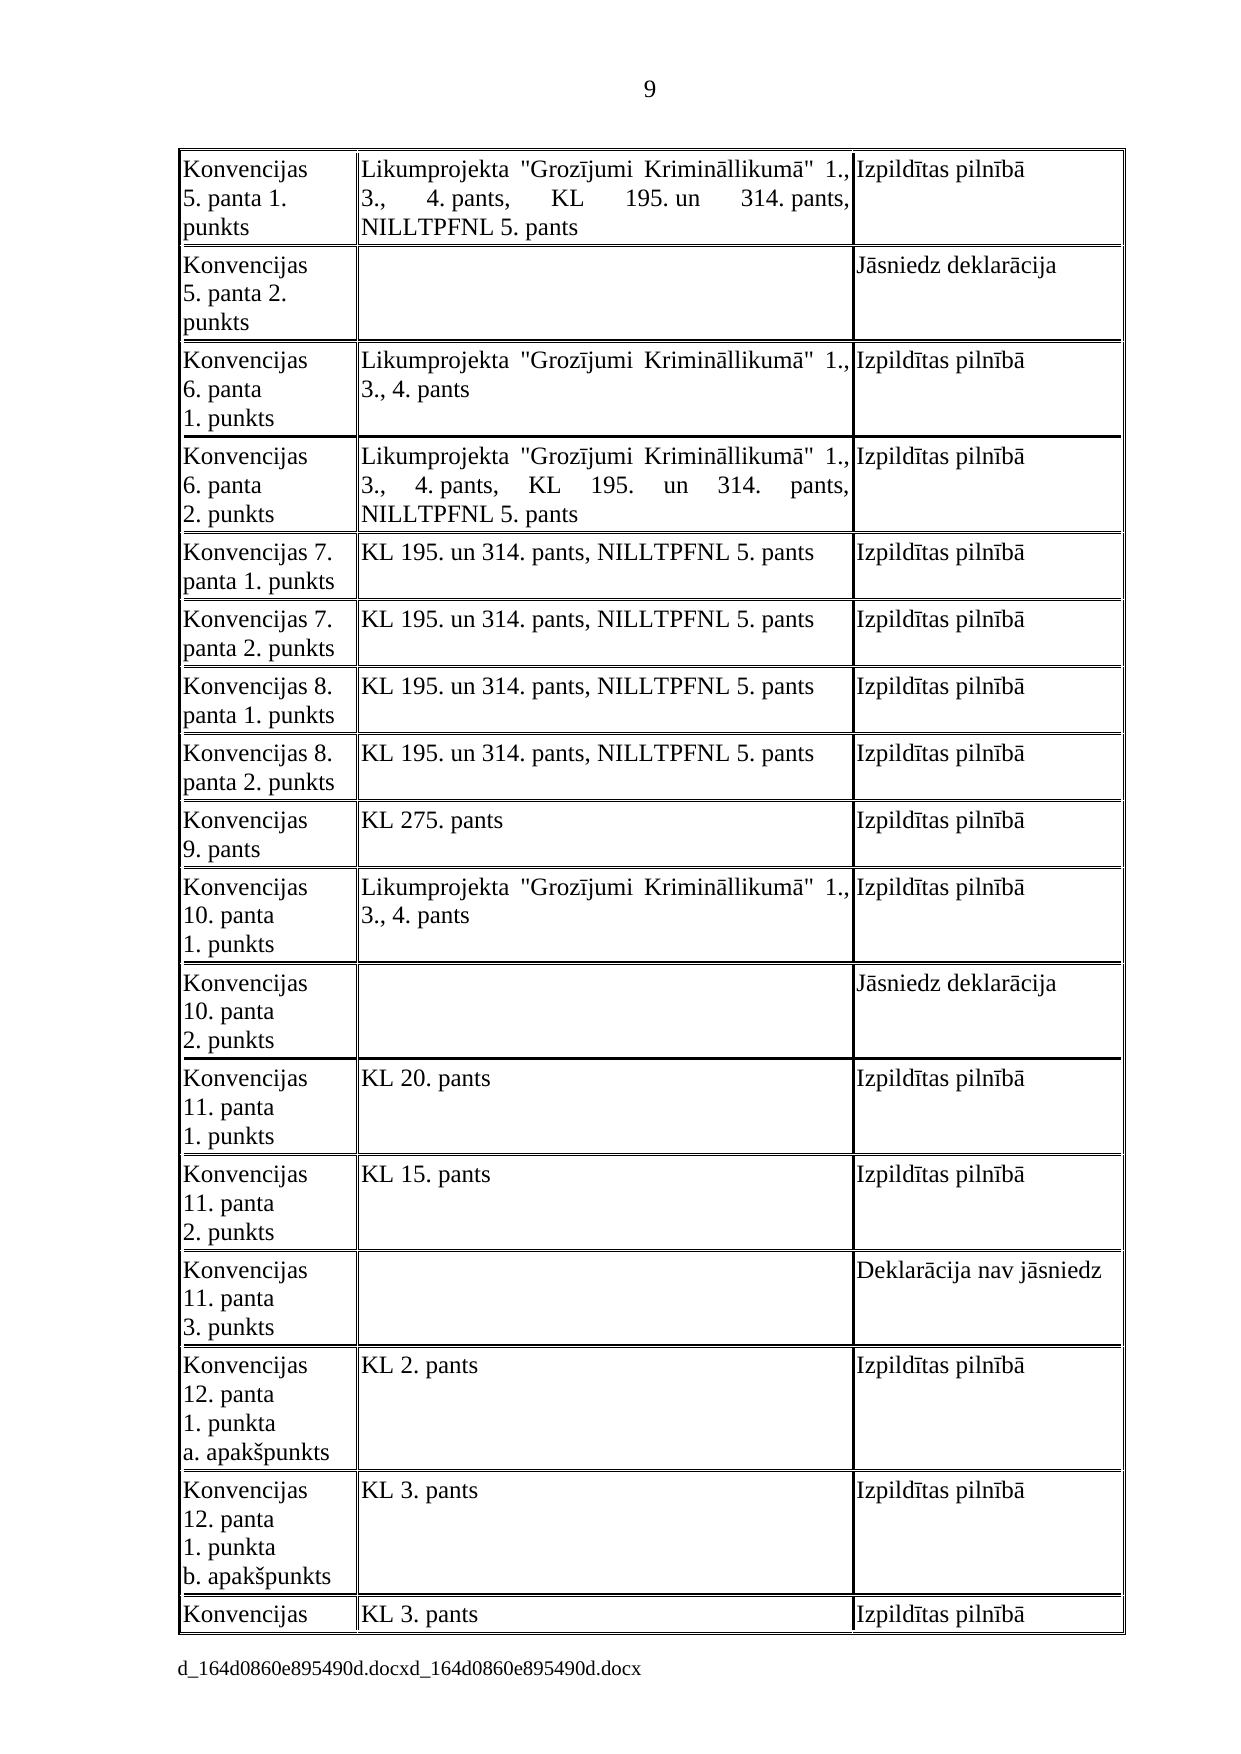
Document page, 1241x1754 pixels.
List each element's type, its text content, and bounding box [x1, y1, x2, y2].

table_cell Konvencijas 12. panta 1. punkta b. apakšpunkts [180, 1469, 358, 1593]
table_cell [359, 1252, 852, 1344]
table_cell KL 2. pants [359, 1348, 852, 1469]
table_cell Konvencijas 5. panta 2. punkts [181, 244, 356, 339]
table_cell Konvencijas 12. panta 1. punkta a. apakšpunkts [181, 1344, 356, 1469]
table_cell Izpildītas pilnībā [853, 151, 1123, 243]
table_cell KL 195. un 314. pants, NILLTPFNL 5. pants [359, 601, 852, 664]
table_cell KL 195. un 314. pants, NILLTPFNL 5. pants [359, 534, 852, 598]
table_cell KL 20. pants [359, 1060, 852, 1153]
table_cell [181, 1593, 358, 1631]
table_cell Izpildītas pilnībā [853, 866, 1124, 961]
table_cell Izpildītas pilnībā [853, 1469, 1124, 1593]
table_cell Konvencijas 7. panta 1. punkts [180, 531, 358, 598]
table_cell KL 3. pants [358, 1597, 853, 1631]
table_cell Konvencijas 11. panta 1. punkts [181, 1057, 356, 1153]
table_cell Jāsniedz deklarācija [855, 961, 1123, 1057]
table_cell [359, 247, 852, 339]
table_cell Konvencijas 11. panta 3. punkts [181, 1249, 356, 1344]
table_cell Konvencijas 9. pants [181, 799, 356, 866]
table_cell KL 195. un 314. pants, NILLTPFNL 5. pants [359, 735, 852, 798]
table_cell Izpildītas pilnībā [855, 665, 1123, 732]
table_cell Konvencijas 10. panta 1. punkts [180, 866, 358, 961]
table_cell Izpildītas pilnībā [855, 339, 1123, 435]
table_cell KL 275. pants [359, 802, 852, 866]
table_cell Konvencijas 11. panta 2. punkts [180, 1153, 358, 1248]
table_cell Izpildītas pilnībā [855, 799, 1123, 866]
table_cell Izpildītas pilnībā [853, 732, 1124, 798]
table_cell Konvencijas 10. panta 2. punkts [181, 961, 356, 1057]
table_cell Konvencijas 5. panta 1. punkts [181, 151, 358, 243]
table_cell Konvencijas 8. panta 1. punkts [181, 665, 356, 732]
table_cell Likumprojekta "Grozījumi Krimināllikumā" 1., 3., 4. pants [359, 343, 852, 435]
table_cell Deklarācija nav jāsniedz [855, 1249, 1123, 1344]
table_cell Likumprojekta "Grozījumi Krimināllikumā" 1., 3., 4. pants [359, 869, 852, 961]
table_cell KL 3. pants [359, 1472, 852, 1593]
table_cell Konvencijas 8. panta 2. punkts [180, 732, 358, 798]
table_cell KL 195. un 314. pants, NILLTPFNL 5. pants [359, 668, 852, 732]
table_cell Izpildītas pilnībā [855, 435, 1123, 531]
table_cell Likumprojekta "Grozījumi Krimināllikumā" 1., 3., 4. pants, KL 195. un 314. pants, NILLTPFNL 5. pants [359, 438, 852, 531]
table_cell Jāsniedz deklarācija [855, 244, 1123, 339]
table_cell [359, 965, 852, 1057]
table_cell Izpildītas pilnībā [853, 598, 1124, 664]
table_cell Izpildītas pilnībā [853, 531, 1124, 598]
table_cell Izpildītas pilnībā [855, 1344, 1123, 1469]
table_cell Izpildītas pilnībā [855, 1057, 1123, 1153]
table_cell Izpildītas pilnībā [853, 1593, 1123, 1631]
table_cell Likumprojekta "Grozījumi Krimināllikumā" 1., 3., 4. pants, KL 195. un 314. pants, NILLTPFNL 5. pants [358, 149, 853, 243]
table_cell Konvencijas 7. panta 2. punkts [180, 598, 358, 664]
table_cell KL 15. pants [359, 1156, 852, 1248]
table_cell Konvencijas 6. panta 2. punkts [181, 435, 356, 531]
table_cell Izpildītas pilnībā [853, 1153, 1124, 1248]
table_cell Konvencijas 6. panta 1. punkts [181, 339, 356, 435]
